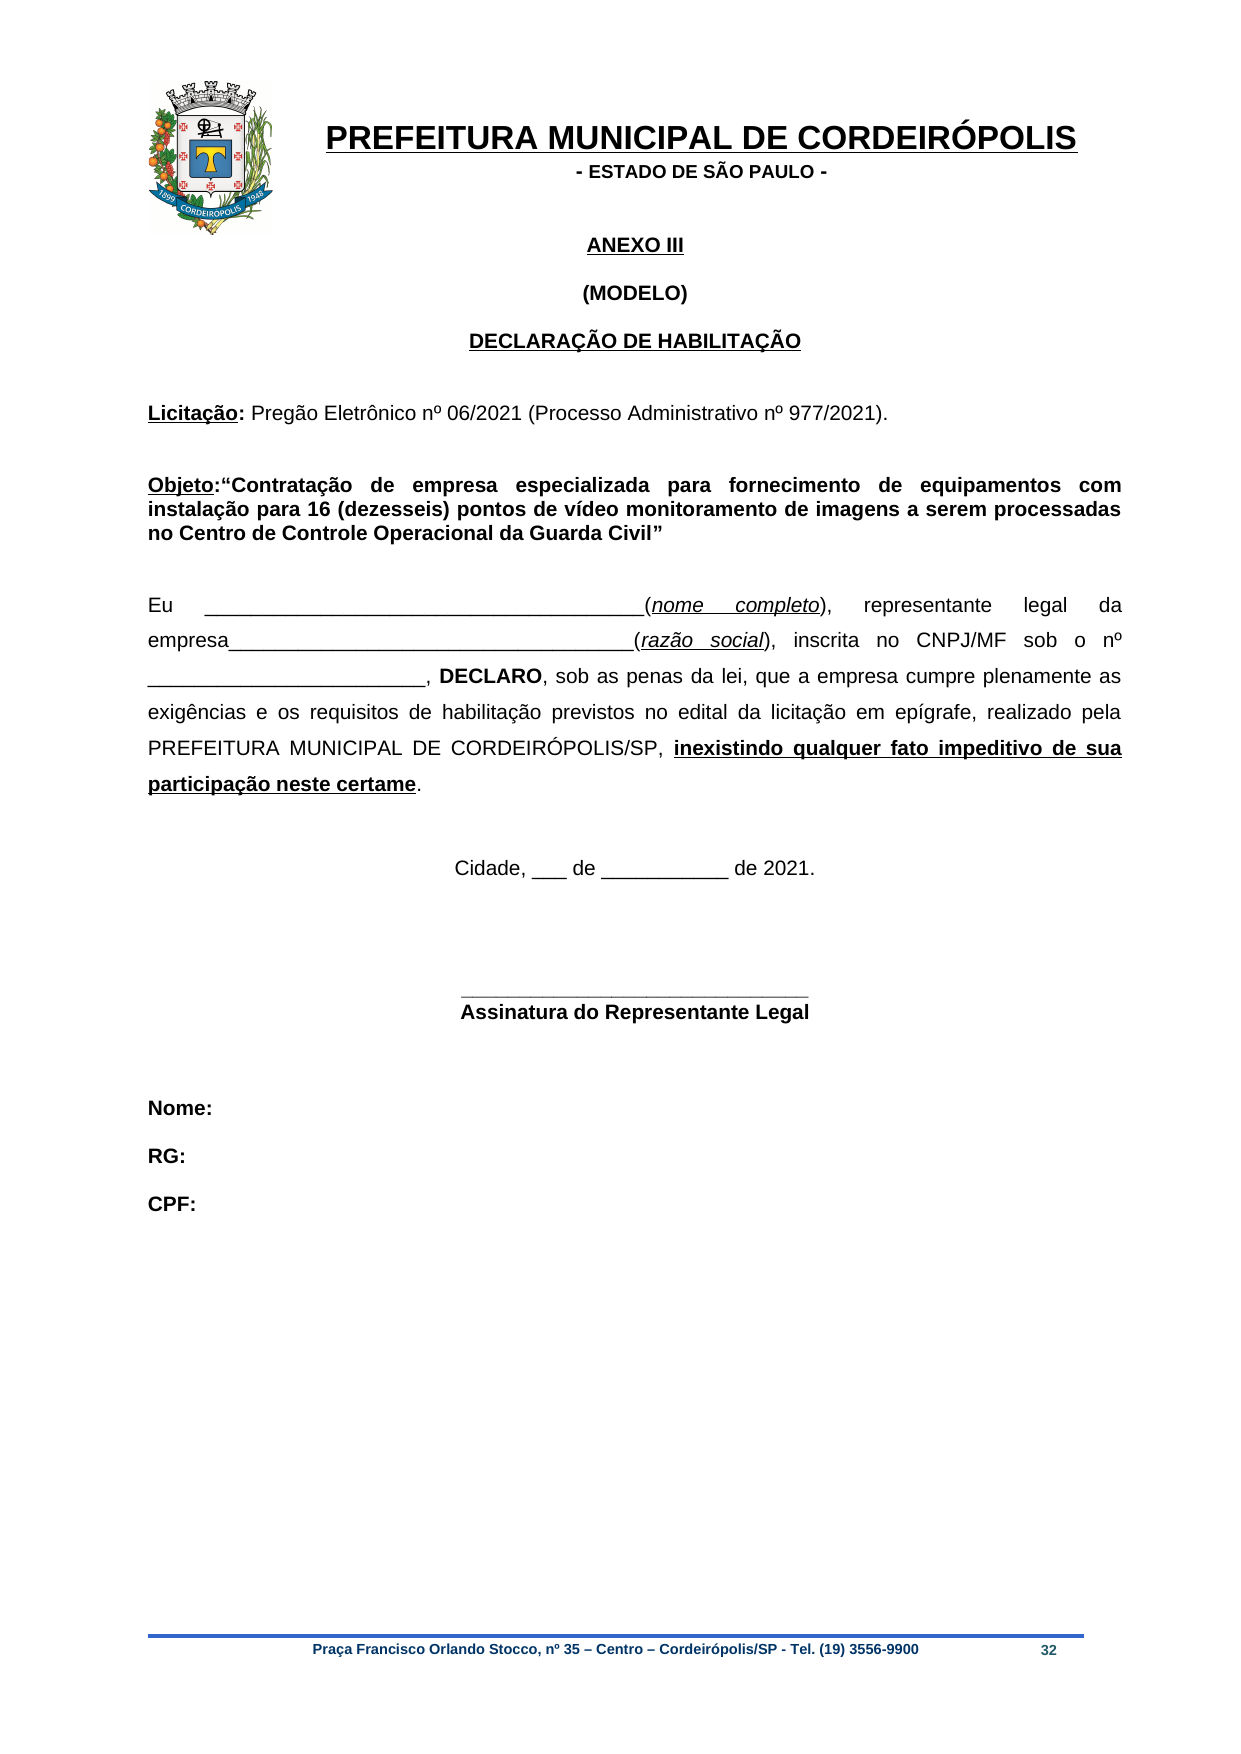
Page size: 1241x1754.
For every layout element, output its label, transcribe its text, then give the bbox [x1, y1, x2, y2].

text Cidade, ___ de ___________ de 2021. [148, 856, 1122, 880]
text (MODELO) [148, 281, 1122, 305]
title Objeto:“Contratação de empresa especializada para fornecimento de equipamentos com instalação para 16 (dezesseis) pontos de vídeo monitoramento de imagens a serem processadas no Centro de Controle Operacional da Guarda Civil” [148, 473, 1122, 544]
text ANEXO III [148, 233, 1122, 257]
text Eu ______________________________________(nome completo), representante legal da empresa___________________________________(razão social), inscrita no CNPJ/MF sob o nº ________________________, DECLARO, sob as penas da lei, que a empresa cumpre plenamente as exigências e os requisitos de habilitação previstos no edital da licitação em epígrafe, realizado pela PREFEITURA MUNICIPAL DE CORDEIRÓPOLIS/SP, inexistindo qualquer fato impeditivo de sua participação neste certame. [148, 592, 1122, 796]
text Nome: [148, 1096, 1122, 1119]
text RG: [148, 1143, 1122, 1167]
text CPF: [148, 1191, 1122, 1215]
text DECLARAÇÃO DE HABILITAÇÃO [148, 329, 1122, 353]
text ______________________________ [148, 976, 1122, 1000]
text Assinatura do Representante Legal [148, 1000, 1122, 1024]
picture [148, 81, 273, 233]
text Licitação: Pregão Eletrônico nº 06/2021 (Processo Administrativo nº 977/2021). [148, 401, 1122, 425]
